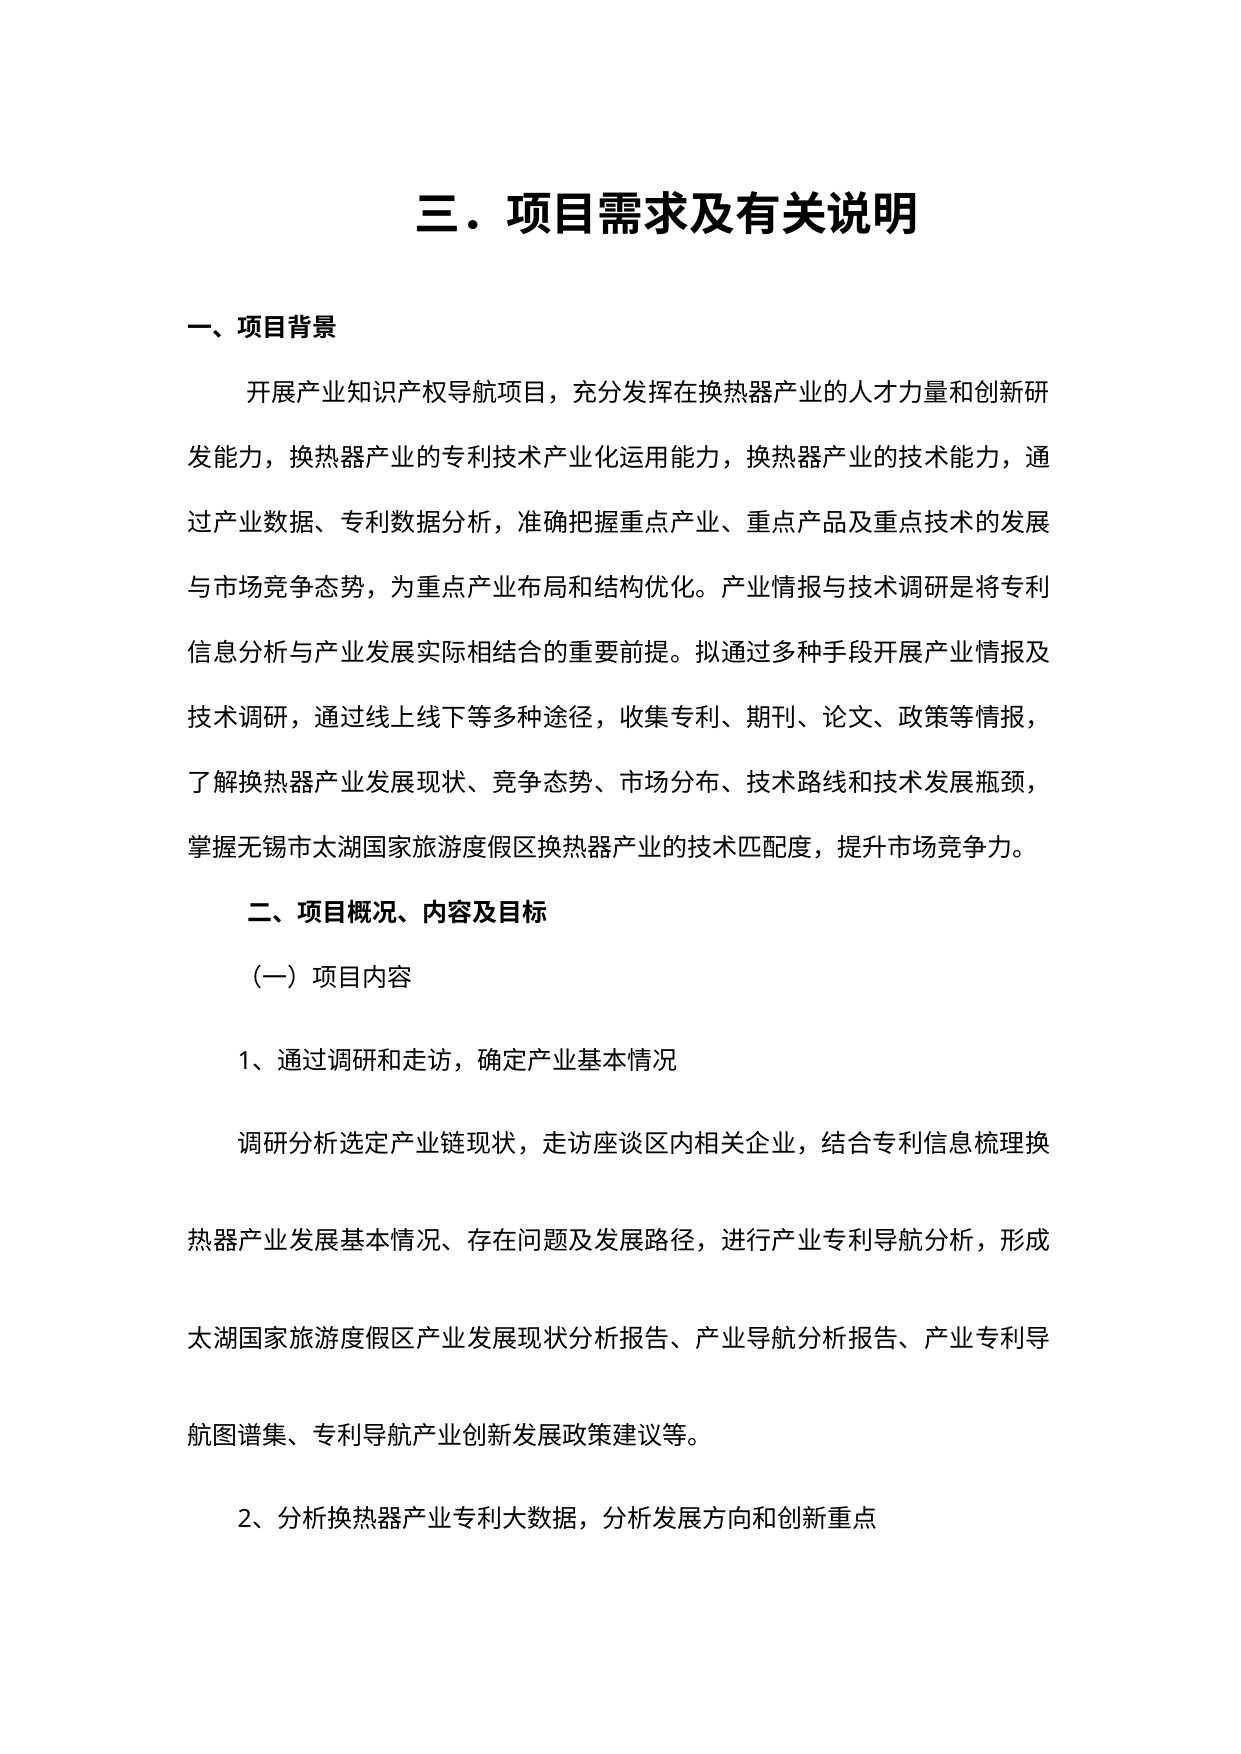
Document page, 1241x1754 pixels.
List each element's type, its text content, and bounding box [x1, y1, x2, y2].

text 二、项目概况、内容及目标 [187, 878, 1053, 943]
text （一）项目内容 [187, 943, 1053, 1008]
text 2、分析换热器产业专利大数据，分析发展方向和创新重点 [187, 1484, 1053, 1549]
text 一、项目背景 [187, 293, 1053, 358]
text 三．项目需求及有关说明 [187, 162, 1053, 259]
text 开展产业知识产权导航项目，充分发挥在换热器产业的人才力量和创新研发能力，换热器产业的专利技术产业化运用能力，换热器产业的技术能力，通过产业数据、专利数据分析，准确把握重点产业、重点产品及重点技术的发展与市场竞争态势，为重点产业布局和结构优化。产业情报与技术调研是将专利信息分析与产业发展实际相结合的重要前提。拟通过多种手段开展产业情报及技术调研，通过线上线下等多种途径，收集专利、期刊、论文、政策等情报，了解换热器产业发展现状、竞争态势、市场分布、技术路线和技术发展瓶颈，掌握无锡市太湖国家旅游度假区换热器产业的技术匹配度，提升市场竞争力。 [187, 358, 1053, 878]
text 1、通过调研和走访，确定产业基本情况 [187, 1026, 1053, 1091]
text 调研分析选定产业链现状，走访座谈区内相关企业，结合专利信息梳理换热器产业发展基本情况、存在问题及发展路径，进行产业专利导航分析，形成太湖国家旅游度假区产业发展现状分析报告、产业导航分析报告、产业专利导航图谱集、专利导航产业创新发展政策建议等。 [187, 1109, 1053, 1466]
